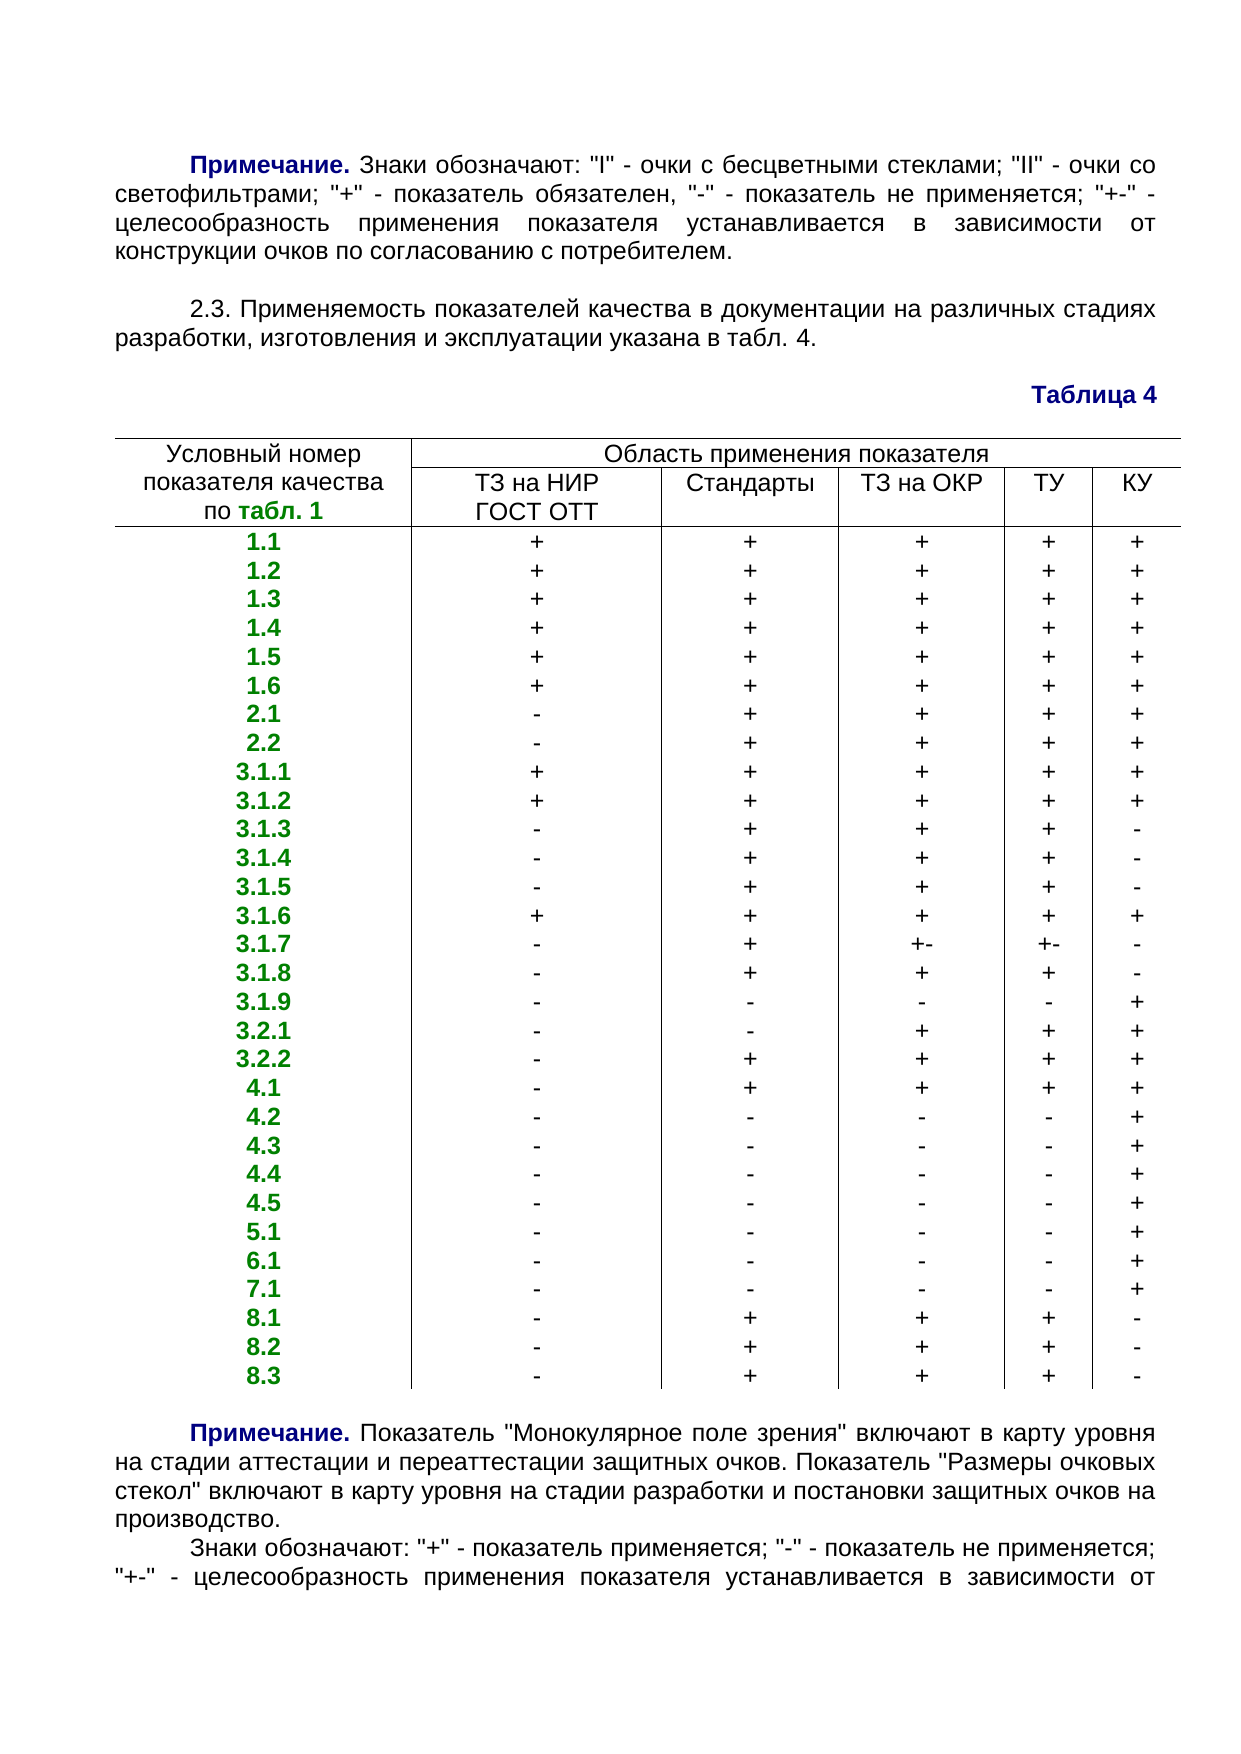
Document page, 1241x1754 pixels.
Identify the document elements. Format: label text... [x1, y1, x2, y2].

table_cell - [1005, 1246, 1092, 1274]
table_cell + [1093, 613, 1181, 642]
table_cell +- [1005, 929, 1092, 958]
table_cell + [839, 843, 1004, 872]
table_cell - [662, 1102, 838, 1131]
table_cell - [1093, 872, 1181, 901]
table_cell - [412, 958, 661, 987]
table_cell + [1093, 728, 1181, 757]
table_cell + [662, 642, 838, 671]
table_cell - [1005, 1131, 1092, 1159]
table_cell - [662, 987, 838, 1016]
table_cell + [1005, 584, 1092, 613]
table_cell + [662, 584, 838, 613]
table_cell - [1093, 843, 1181, 872]
table_cell - [1005, 1217, 1092, 1246]
table_cell Стандарты [662, 468, 838, 526]
table_cell - [412, 1274, 661, 1303]
table_cell ТЗ на ОКР [839, 468, 1004, 526]
table_cell - [1093, 1332, 1181, 1361]
table_cell + [412, 556, 661, 584]
table_cell - [412, 1102, 661, 1131]
table_cell - [412, 843, 661, 872]
table_cell + [839, 958, 1004, 987]
table_cell + [662, 843, 838, 872]
table_cell - [1005, 1188, 1092, 1217]
table_cell + [662, 814, 838, 843]
table_cell 3.1.4 [115, 843, 411, 872]
table_cell - [1093, 814, 1181, 843]
table_cell + [412, 613, 661, 642]
table_cell + [662, 1073, 838, 1102]
table_cell 3.2.1 [115, 1016, 411, 1044]
table_cell + [662, 556, 838, 584]
table_cell + [839, 1332, 1004, 1361]
table_cell + [1093, 1131, 1181, 1159]
table_cell - [412, 1217, 661, 1246]
table_cell + [1005, 556, 1092, 584]
table_cell - [412, 814, 661, 843]
table_cell 4.3 [115, 1131, 411, 1159]
table_cell 4.5 [115, 1188, 411, 1217]
table_cell + [412, 671, 661, 699]
table_cell + [839, 1073, 1004, 1102]
table_cell + [662, 728, 838, 757]
table_cell - [412, 1073, 661, 1102]
table_cell + [1005, 527, 1092, 556]
table_cell + [662, 872, 838, 901]
table_cell - [1005, 987, 1092, 1016]
table_cell + [662, 901, 838, 929]
table_cell 1.1 [115, 527, 411, 556]
table_cell + [839, 757, 1004, 786]
table_cell - [662, 1188, 838, 1217]
table_cell + [1093, 1246, 1181, 1274]
table_cell 8.1 [115, 1303, 411, 1332]
table_cell + [839, 786, 1004, 814]
table_cell + [839, 1016, 1004, 1044]
table_cell 3.1.3 [115, 814, 411, 843]
table_cell + [1005, 671, 1092, 699]
table_cell + [1005, 786, 1092, 814]
table_cell + [839, 642, 1004, 671]
table_cell - [839, 1159, 1004, 1188]
table_cell 8.2 [115, 1332, 411, 1361]
table_cell + [1093, 527, 1181, 556]
table_cell + [662, 958, 838, 987]
table_cell - [412, 1188, 661, 1217]
table_cell 5.1 [115, 1217, 411, 1246]
table_cell + [1093, 556, 1181, 584]
table_cell + [412, 901, 661, 929]
table_cell + [1093, 1274, 1181, 1303]
table_cell + [1093, 786, 1181, 814]
table_cell + [1093, 1159, 1181, 1188]
table_cell + [1093, 901, 1181, 929]
table_cell + [1093, 1102, 1181, 1131]
table_cell + [1005, 843, 1092, 872]
table_cell - [662, 1016, 838, 1044]
table_cell - [412, 1361, 661, 1389]
table_cell - [412, 1246, 661, 1274]
table_cell 4.1 [115, 1073, 411, 1102]
text 2.3. Применяемость показателей качества в документации на различных стадиях разработки, изготовления и эксплуатации указана в табл. 4. [114, 294, 1157, 351]
table_cell 8.3 [115, 1361, 411, 1389]
table_cell 3.1.7 [115, 929, 411, 958]
table_cell - [412, 1332, 661, 1361]
table_cell + [662, 699, 838, 728]
table_cell + [839, 814, 1004, 843]
table_cell - [662, 1159, 838, 1188]
table_cell - [1005, 1102, 1092, 1131]
table_cell - [412, 872, 661, 901]
table_cell + [662, 1044, 838, 1073]
table_cell + [1093, 1188, 1181, 1217]
table_cell - [1093, 1361, 1181, 1389]
table_cell - [412, 728, 661, 757]
table_cell + [662, 527, 838, 556]
table_cell + [662, 613, 838, 642]
table_cell + [1005, 901, 1092, 929]
table_cell - [412, 929, 661, 958]
table_cell - [839, 1102, 1004, 1131]
table_cell - [412, 1159, 661, 1188]
table_cell + [1005, 872, 1092, 901]
table_cell 1.5 [115, 642, 411, 671]
table_cell - [412, 987, 661, 1016]
table_cell - [839, 1131, 1004, 1159]
table_cell + [662, 786, 838, 814]
table_cell ТЗ на НИР ГОСТ ОТТ [412, 468, 661, 526]
table_cell 3.2.2 [115, 1044, 411, 1073]
table_header Область применения показателя [412, 439, 1181, 467]
table_cell 1.6 [115, 671, 411, 699]
table_cell + [1005, 814, 1092, 843]
table_cell - [1093, 1303, 1181, 1332]
table_cell + [1005, 1044, 1092, 1073]
table_cell + [1093, 1217, 1181, 1246]
table_header Условный номер показателя качества по табл. 1 [115, 439, 411, 526]
table_cell + [839, 728, 1004, 757]
table_cell + [1005, 642, 1092, 671]
table_cell + [839, 527, 1004, 556]
table_cell + [839, 901, 1004, 929]
table_cell 2.2 [115, 728, 411, 757]
table_cell + [1093, 1044, 1181, 1073]
table_cell + [1005, 699, 1092, 728]
table_cell ТУ [1005, 468, 1092, 526]
table_cell - [412, 1131, 661, 1159]
table_cell 3.1.8 [115, 958, 411, 987]
text Таблица 4 [114, 380, 1157, 409]
table_cell 3.1.9 [115, 987, 411, 1016]
table_cell - [839, 987, 1004, 1016]
table_cell - [839, 1217, 1004, 1246]
table_cell + [412, 786, 661, 814]
table_cell + [839, 1044, 1004, 1073]
table_cell + [1093, 671, 1181, 699]
table_cell - [412, 699, 661, 728]
table_cell + [1005, 1016, 1092, 1044]
table_cell 1.4 [115, 613, 411, 642]
table_cell - [839, 1246, 1004, 1274]
table_cell +- [839, 929, 1004, 958]
table_cell + [412, 757, 661, 786]
table_cell + [839, 872, 1004, 901]
table_cell - [412, 1044, 661, 1073]
table_cell 1.3 [115, 584, 411, 613]
table_cell + [662, 671, 838, 699]
table_cell + [1005, 958, 1092, 987]
table_cell + [839, 613, 1004, 642]
table_cell + [1093, 757, 1181, 786]
table_cell - [839, 1188, 1004, 1217]
table_cell 4.2 [115, 1102, 411, 1131]
table_cell + [412, 584, 661, 613]
table_cell 3.1.6 [115, 901, 411, 929]
table_cell 3.1.5 [115, 872, 411, 901]
table_cell - [412, 1303, 661, 1332]
table_cell + [839, 556, 1004, 584]
text Примечание. Показатель "Монокулярное поле зрения" включают в карту уровня на стадии аттестации и переаттестации защитных очков. Показатель "Размеры очковых стекол" включают в карту уровня на стадии разработки и постановки защитных очков на производство. [114, 1418, 1157, 1533]
table_cell - [839, 1274, 1004, 1303]
table_cell + [839, 699, 1004, 728]
table_cell 3.1.1 [115, 757, 411, 786]
table_cell КУ [1093, 468, 1181, 526]
table_cell 2.1 [115, 699, 411, 728]
table_cell + [1005, 1303, 1092, 1332]
table_cell + [662, 757, 838, 786]
table_cell + [1005, 1361, 1092, 1389]
table_cell + [412, 642, 661, 671]
table_cell + [839, 1303, 1004, 1332]
table_cell + [1005, 1332, 1092, 1361]
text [114, 1533, 1157, 1591]
table_cell + [839, 1361, 1004, 1389]
table_cell 7.1 [115, 1274, 411, 1303]
table_cell + [662, 1332, 838, 1361]
table_cell - [1005, 1274, 1092, 1303]
table_cell + [412, 527, 661, 556]
table_cell + [1093, 699, 1181, 728]
table_cell + [839, 584, 1004, 613]
table_cell + [1093, 1016, 1181, 1044]
text Примечание. Знаки обозначают: "I" - очки с бесцветными стеклами; "II" - очки со светофильтрами; "+" - показатель обязателен, "-" - показатель не применяется; "+-" - целесообразность применения показателя устанавливается в зависимости от конструкции очков по согласованию с потребителем. [114, 150, 1157, 265]
table_cell - [662, 1246, 838, 1274]
table_cell + [1005, 728, 1092, 757]
table_cell - [662, 1217, 838, 1246]
table_cell - [662, 1274, 838, 1303]
table_cell + [1005, 757, 1092, 786]
table_cell + [1093, 1073, 1181, 1102]
table_cell + [662, 1361, 838, 1389]
table_cell + [1005, 613, 1092, 642]
table_cell - [662, 1131, 838, 1159]
table_cell - [412, 1016, 661, 1044]
table_cell 6.1 [115, 1246, 411, 1274]
table_cell + [1093, 642, 1181, 671]
table_cell + [662, 1303, 838, 1332]
table_cell + [1093, 584, 1181, 613]
table_cell + [1093, 987, 1181, 1016]
table_cell + [839, 671, 1004, 699]
table_cell 1.2 [115, 556, 411, 584]
table_cell 3.1.2 [115, 786, 411, 814]
table_cell - [1005, 1159, 1092, 1188]
table_cell - [1093, 958, 1181, 987]
table_cell - [1093, 929, 1181, 958]
table_cell + [1005, 1073, 1092, 1102]
table_cell + [662, 929, 838, 958]
table_cell 4.4 [115, 1159, 411, 1188]
